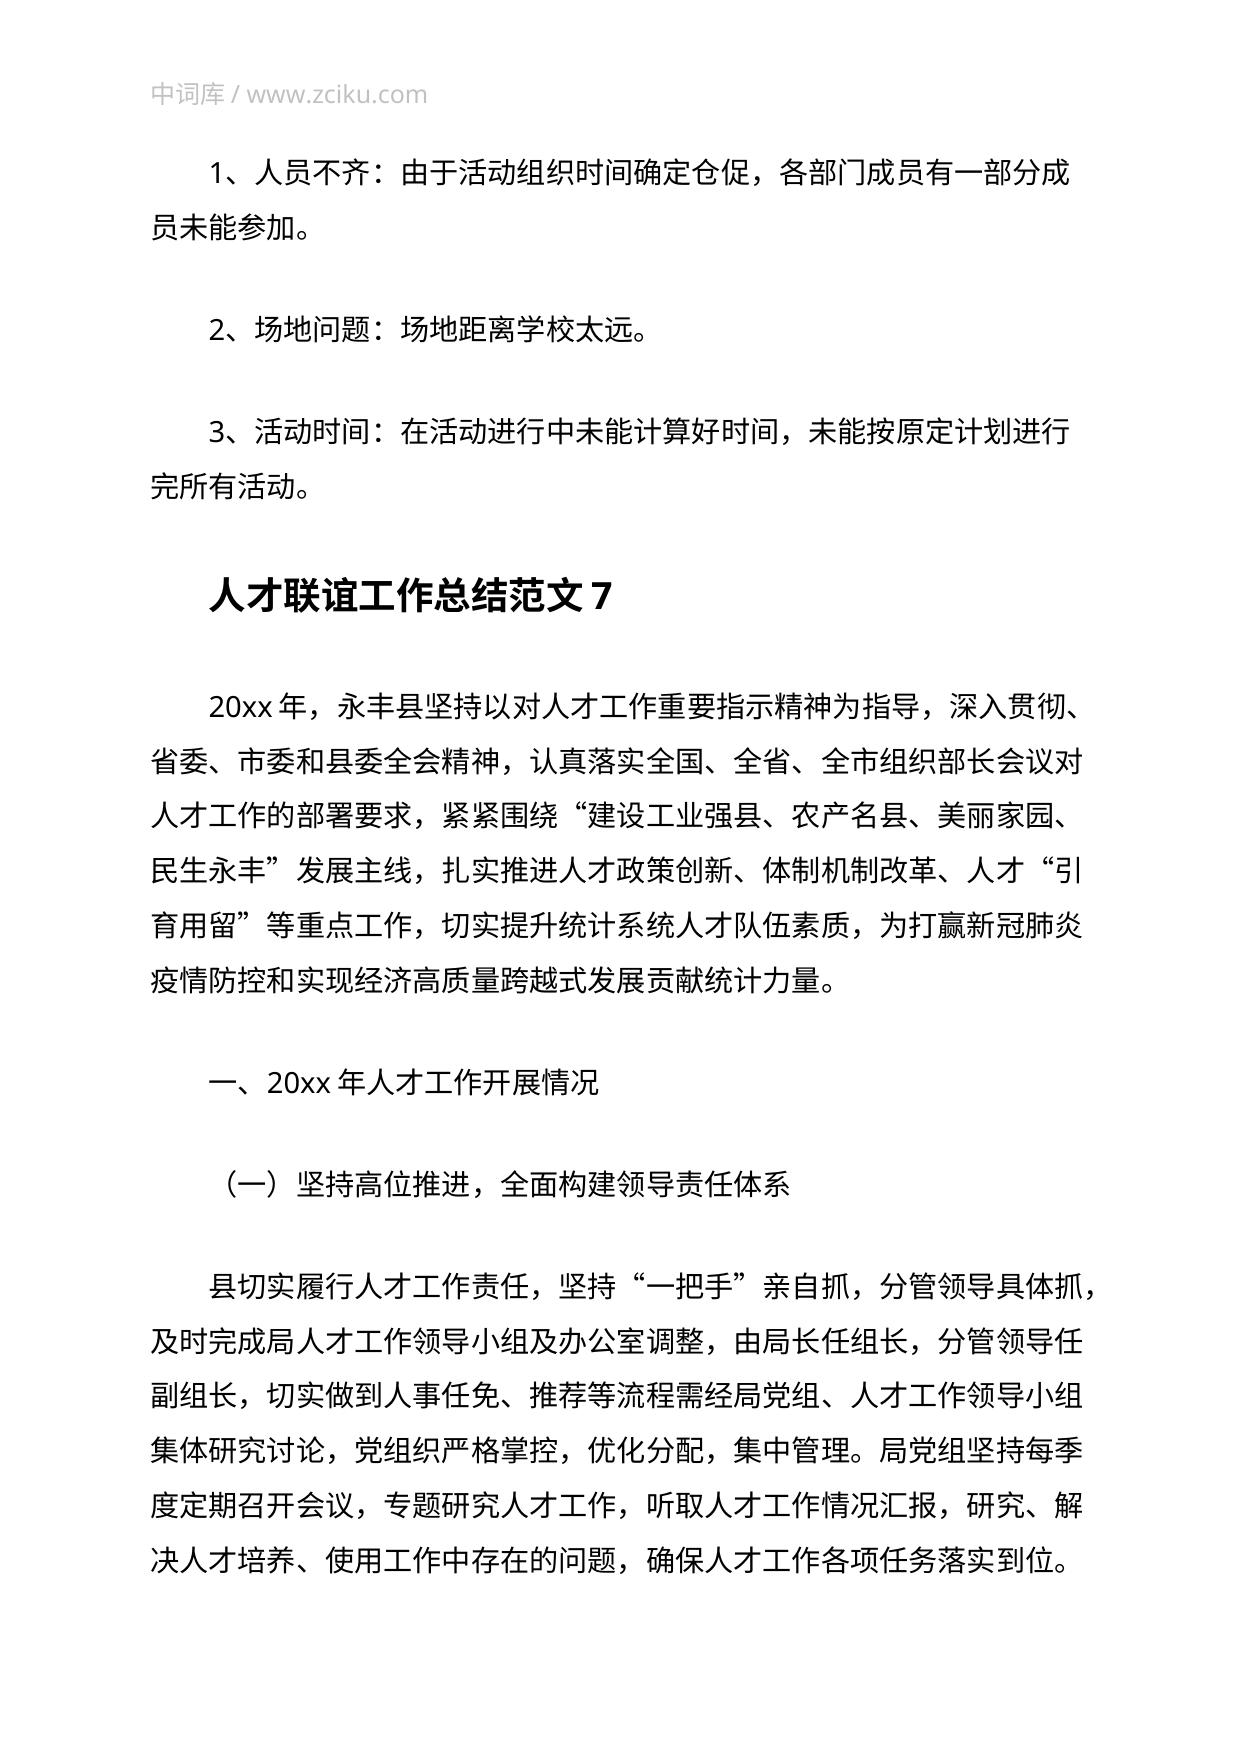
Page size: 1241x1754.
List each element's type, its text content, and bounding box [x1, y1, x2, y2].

text 1、人员不齐：由于活动组织时间确定仓促，各部门成员有一部分成员未能参加。 [150, 150, 1090, 247]
text （一）坚持高位推进，全面构建领导责任体系 [150, 1161, 1090, 1204]
text 20xx年，永丰县坚持以对人才工作重要指示精神为指导，深入贯彻、省委、市委和县委全会精神，认真落实全国、全省、全市组织部长会议对人才工作的部署要求，紧紧围绕“建设工业强县、农产名县、美丽家园、民生永丰”发展主线，扎实推进人才政策创新、体制机制改革、人才“引育用留”等重点工作，切实提升统计系统人才队伍素质，为打赢新冠肺炎疫情防控和实现经济高质量跨越式发展贡献统计力量。 [150, 683, 1090, 1000]
text 人才联谊工作总结范文7 [150, 566, 1090, 620]
text 2、场地问题：场地距离学校太远。 [150, 307, 1090, 349]
text 3、活动时间：在活动进行中未能计算好时间，未能按原定计划进行完所有活动。 [150, 409, 1090, 506]
text 县切实履行人才工作责任，坚持“一把手”亲自抓，分管领导具体抓，及时完成局人才工作领导小组及办公室调整，由局长任组长，分管领导任副组长，切实做到人事任免、推荐等流程需经局党组、人才工作领导小组集体研究讨论，党组织严格掌控，优化分配，集中管理。局党组坚持每季度定期召开会议，专题研究人才工作，听取人才工作情况汇报，研究、解决人才培养、使用工作中存在的问题，确保人才工作各项任务落实到位。 [150, 1263, 1090, 1580]
text 一、20xx年人才工作开展情况 [150, 1059, 1090, 1102]
